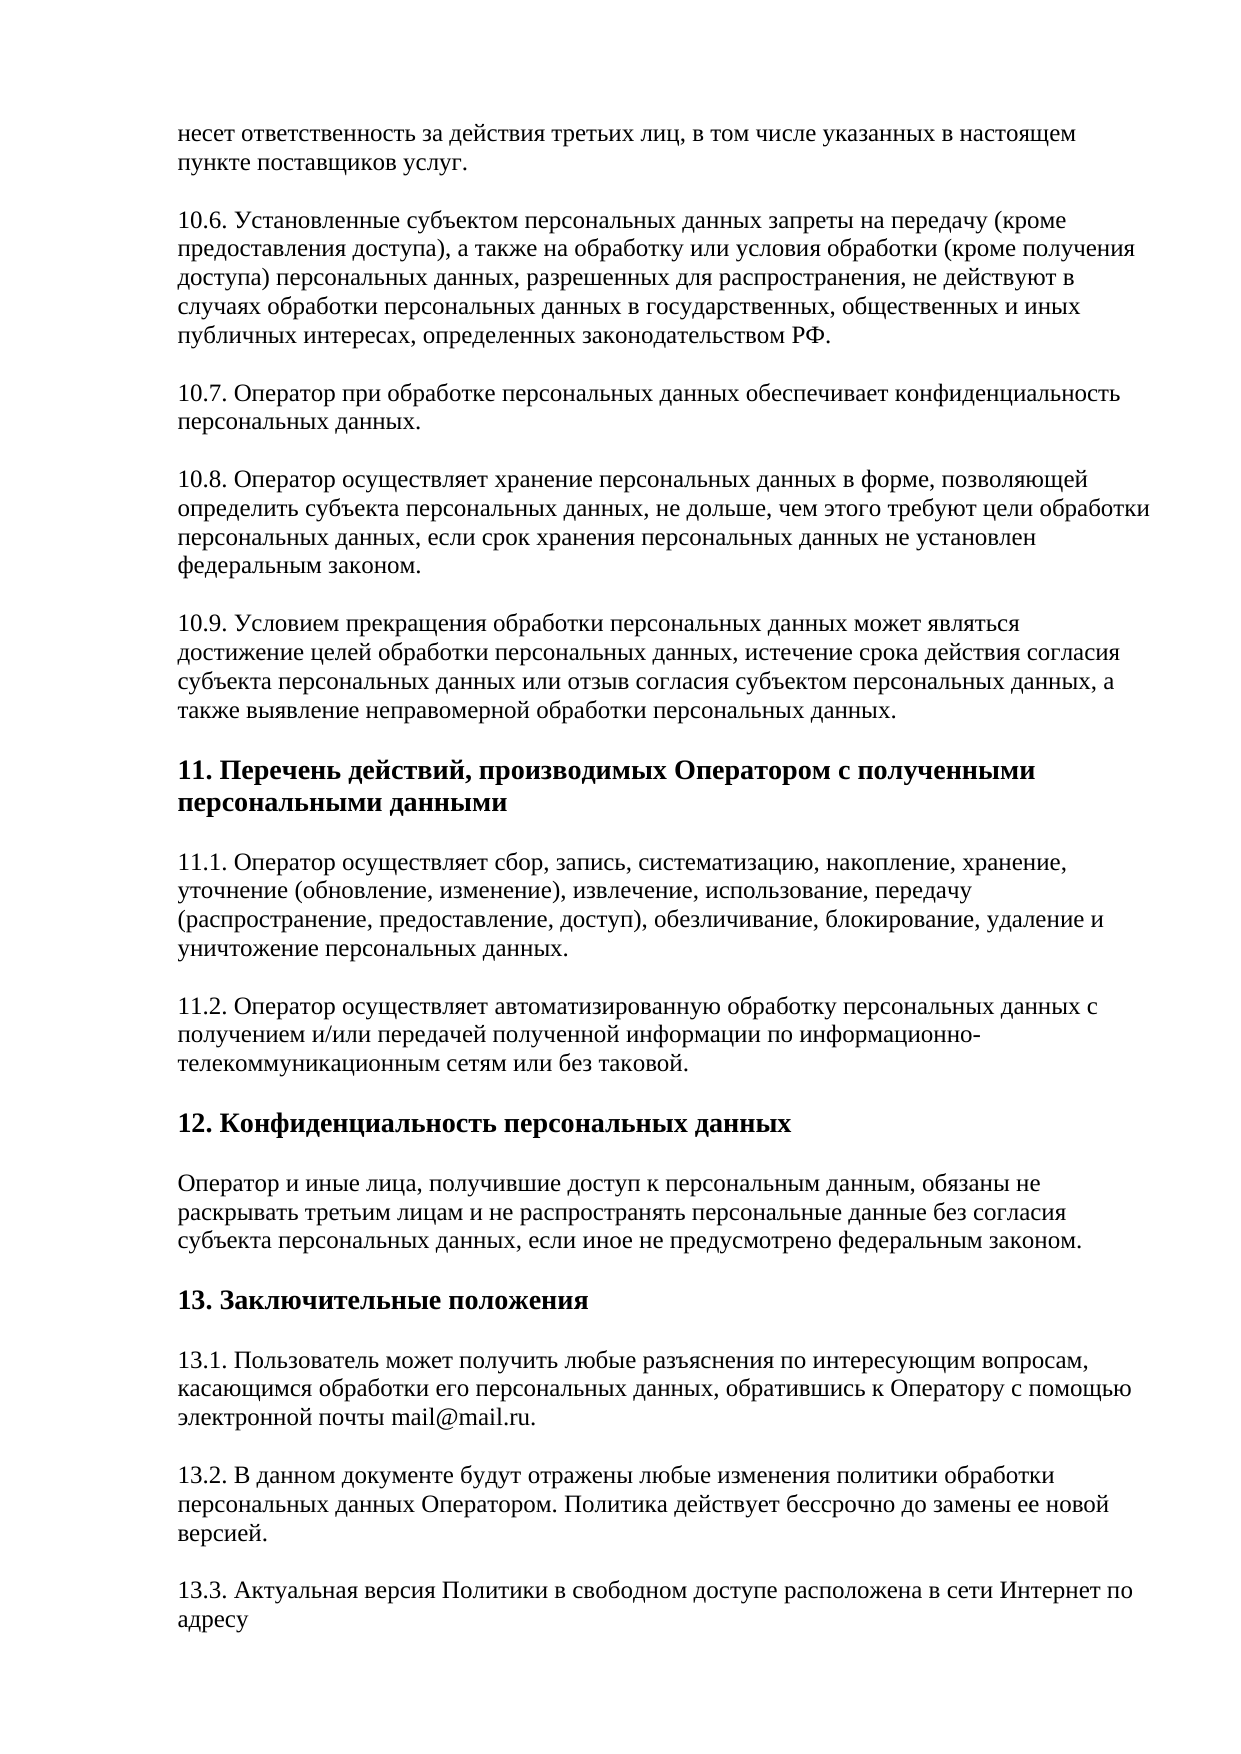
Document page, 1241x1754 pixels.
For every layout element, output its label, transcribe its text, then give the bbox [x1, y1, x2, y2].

text 13.1. Пользователь может получить любые разъяснения по интересующим вопросам, касающимся обработки его персональных данных, обратившись к Оператору с помощью электронной почты mail@mail.ru. [177, 1345, 1152, 1431]
text 13.2. В данном документе будут отражены любые изменения политики обработки персональных данных Оператором. Политика действует бессрочно до замены ее новой версией. [177, 1460, 1152, 1546]
text 13. Заключительные положения [177, 1283, 1152, 1316]
text Оператор и иные лица, получившие доступ к персональным данным, обязаны не раскрывать третьим лицам и не распространять персональные данные без согласия субъекта персональных данных, если иное не предусмотрено федеральным законом. [177, 1168, 1152, 1254]
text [177, 118, 1152, 176]
text 11.1. Оператор осуществляет сбор, запись, систематизацию, накопление, хранение, уточнение (обновление, изменение), извлечение, использование, передачу (распространение, предоставление, доступ), обезличивание, блокирование, удаление и уничтожение персональных данных. [177, 847, 1152, 962]
text 10.8. Оператор осуществляет хранение персональных данных в форме, позволяющей определить субъекта персональных данных, не дольше, чем этого требуют цели обработки персональных данных, если срок хранения персональных данных не установлен федеральным законом. [177, 464, 1152, 579]
text 12. Конфиденциальность персональных данных [177, 1106, 1152, 1139]
text 10.9. Условием прекращения обработки персональных данных может являться достижение целей обработки персональных данных, истечение срока действия согласия субъекта персональных данных или отзыв согласия субъектом персональных данных, а также выявление неправомерной обработки персональных данных. [177, 608, 1152, 723]
text 11. Перечень действий, производимых Оператором с полученными персональными данными [177, 753, 1152, 817]
text 11.2. Оператор осуществляет автоматизированную обработку персональных данных с получением и/или передачей полученной информации по информационно-телекоммуникационным сетям или без таковой. [177, 991, 1152, 1077]
text 13.3. Актуальная версия Политики в свободном доступе расположена в сети Интернет по адресу [177, 1576, 1152, 1633]
text 10.6. Установленные субъектом персональных данных запреты на передачу (кроме предоставления доступа), а также на обработку или условия обработки (кроме получения доступа) персональных данных, разрешенных для распространения, не действуют в случаях обработки персональных данных в государственных, общественных и иных публичных интересах, определенных законодательством РФ. [177, 205, 1152, 348]
text 10.7. Оператор при обработке персональных данных обеспечивает конфиденциальность персональных данных. [177, 378, 1152, 435]
